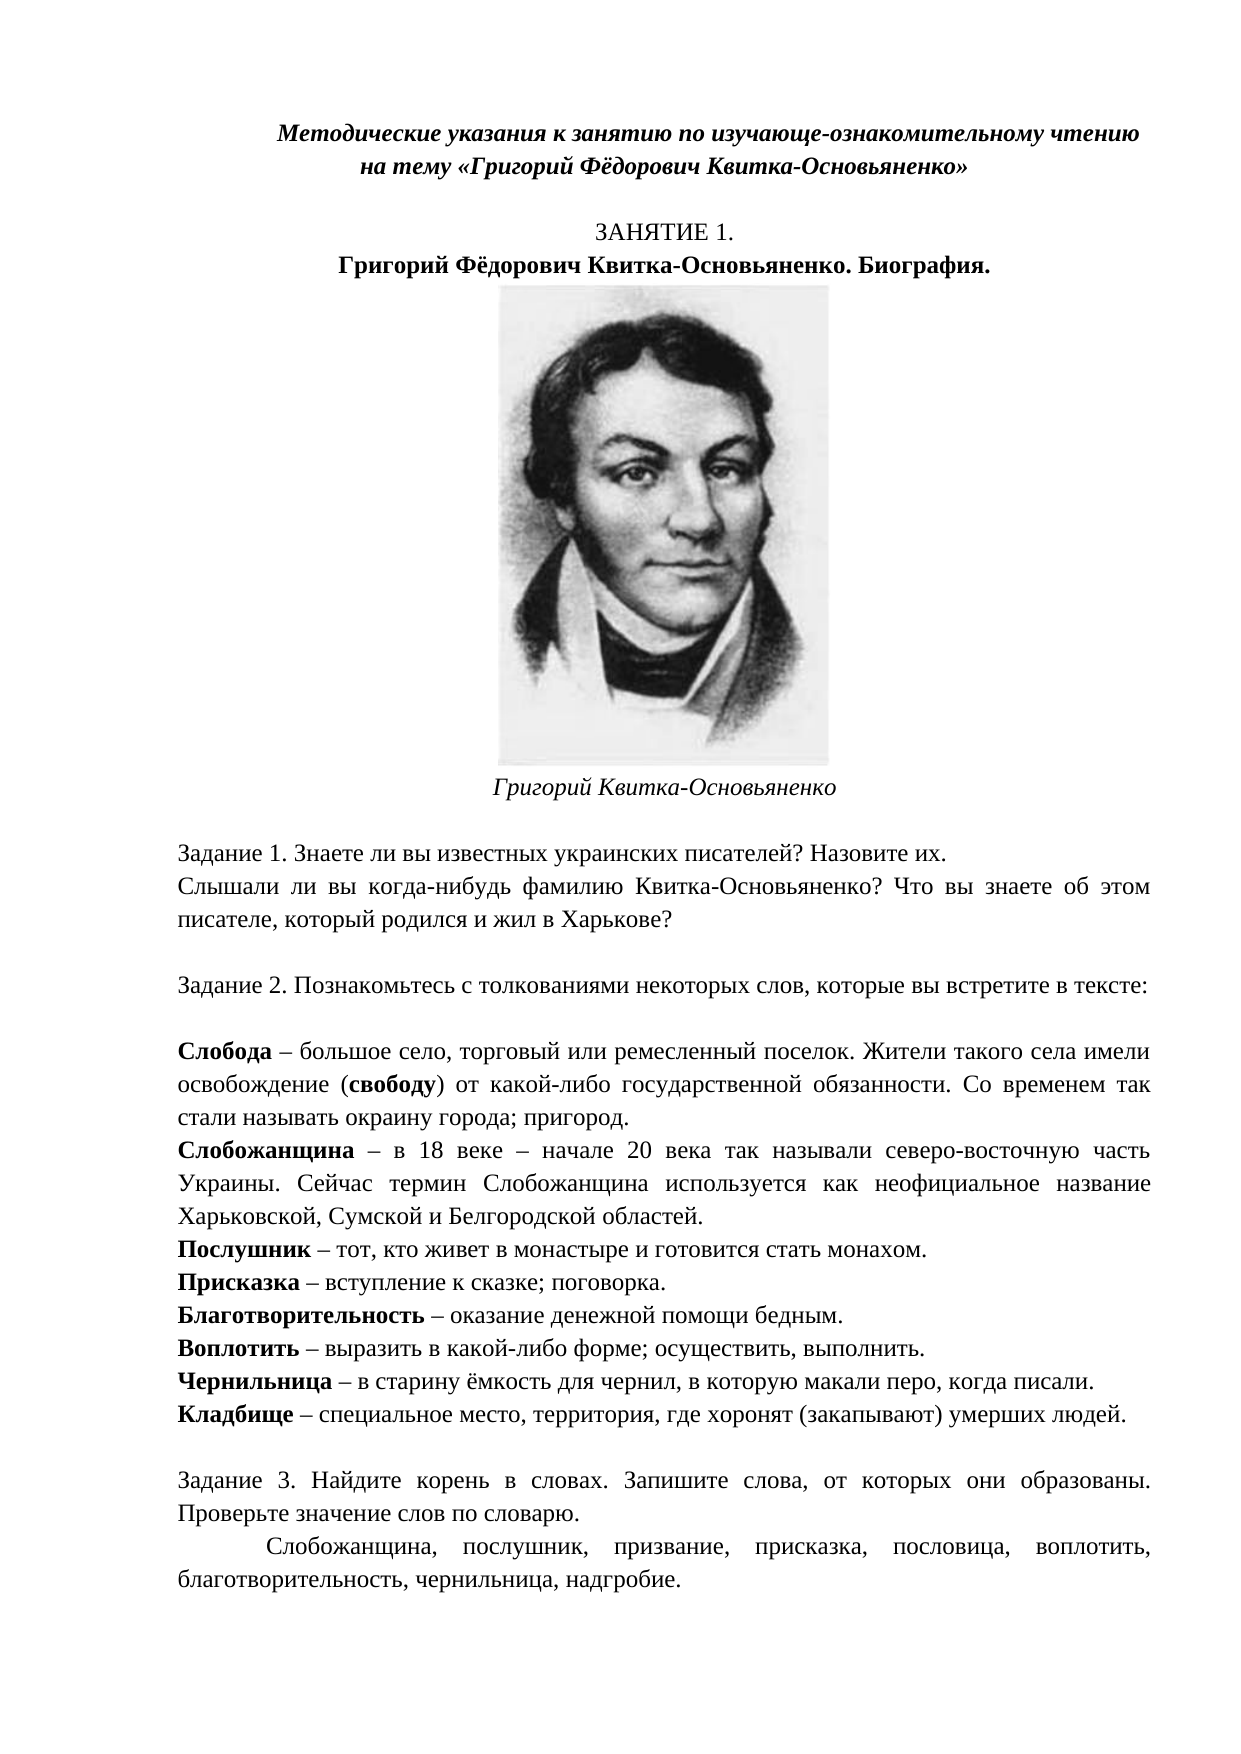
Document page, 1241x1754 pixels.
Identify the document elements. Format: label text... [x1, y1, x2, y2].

text Чернильница – в старину ёмкость для чернил, в которую макали перо, когда писали. [177, 1366, 1152, 1395]
text Задание 2. Познакомьтесь с толкованиями некоторых слов, которые вы встретите в тексте: [177, 970, 1152, 999]
text Григорий Фёдорович Квитка-Основьяненко. Биография. [177, 250, 1152, 279]
text Григорий Квитка-Основьяненко [177, 772, 1152, 801]
text Слышали ли вы когда-нибудь фамилию Квитка-Основьяненко? Что вы знаете об этом писателе, который родился и жил в Харькове? [177, 871, 1152, 933]
text Задание 3. Найдите корень в словах. Запишите слова, от которых они образованы. Проверьте значение слов по словарю. [177, 1465, 1152, 1527]
text Слобода – большое село, торговый или ремесленный поселок. Жители такого села имели освобождение (свободу) от какой-либо государственной обязанности. Со временем так стали называть окраину города; пригород. [177, 1036, 1152, 1131]
text Присказка – вступление к сказке; поговорка. [177, 1267, 1152, 1296]
text ЗАНЯТИЕ 1. [177, 217, 1152, 246]
text Задание 1. Знаете ли вы известных украинских писателей? Назовите их. [177, 838, 1152, 867]
text Послушник – тот, кто живет в монастыре и готовится стать монахом. [177, 1234, 1152, 1263]
text Слобожанщина – в 18 веке – начале 20 века так называли северо-восточную часть Украины. Сейчас термин Слобожанщина используется как неофициальное название Харьковской, Сумской и Белгородской областей. [177, 1135, 1152, 1230]
text Методические указания к занятию по изучающе-ознакомительному чтению на тему «Григорий Фёдорович Квитка-Основьяненко» [177, 118, 1152, 180]
text Слобожанщина, послушник, призвание, присказка, пословица, воплотить, благотворительность, чернильница, надгробие. [177, 1531, 1152, 1593]
text Воплотить – выразить в какой-либо форме; осуществить, выполнить. [177, 1333, 1152, 1362]
picture [498, 283, 831, 768]
text Благотворительность – оказание денежной помощи бедным. [177, 1300, 1152, 1329]
text Кладбище – специальное место, территория, где хоронят (закапывают) умерших людей. [177, 1399, 1152, 1428]
